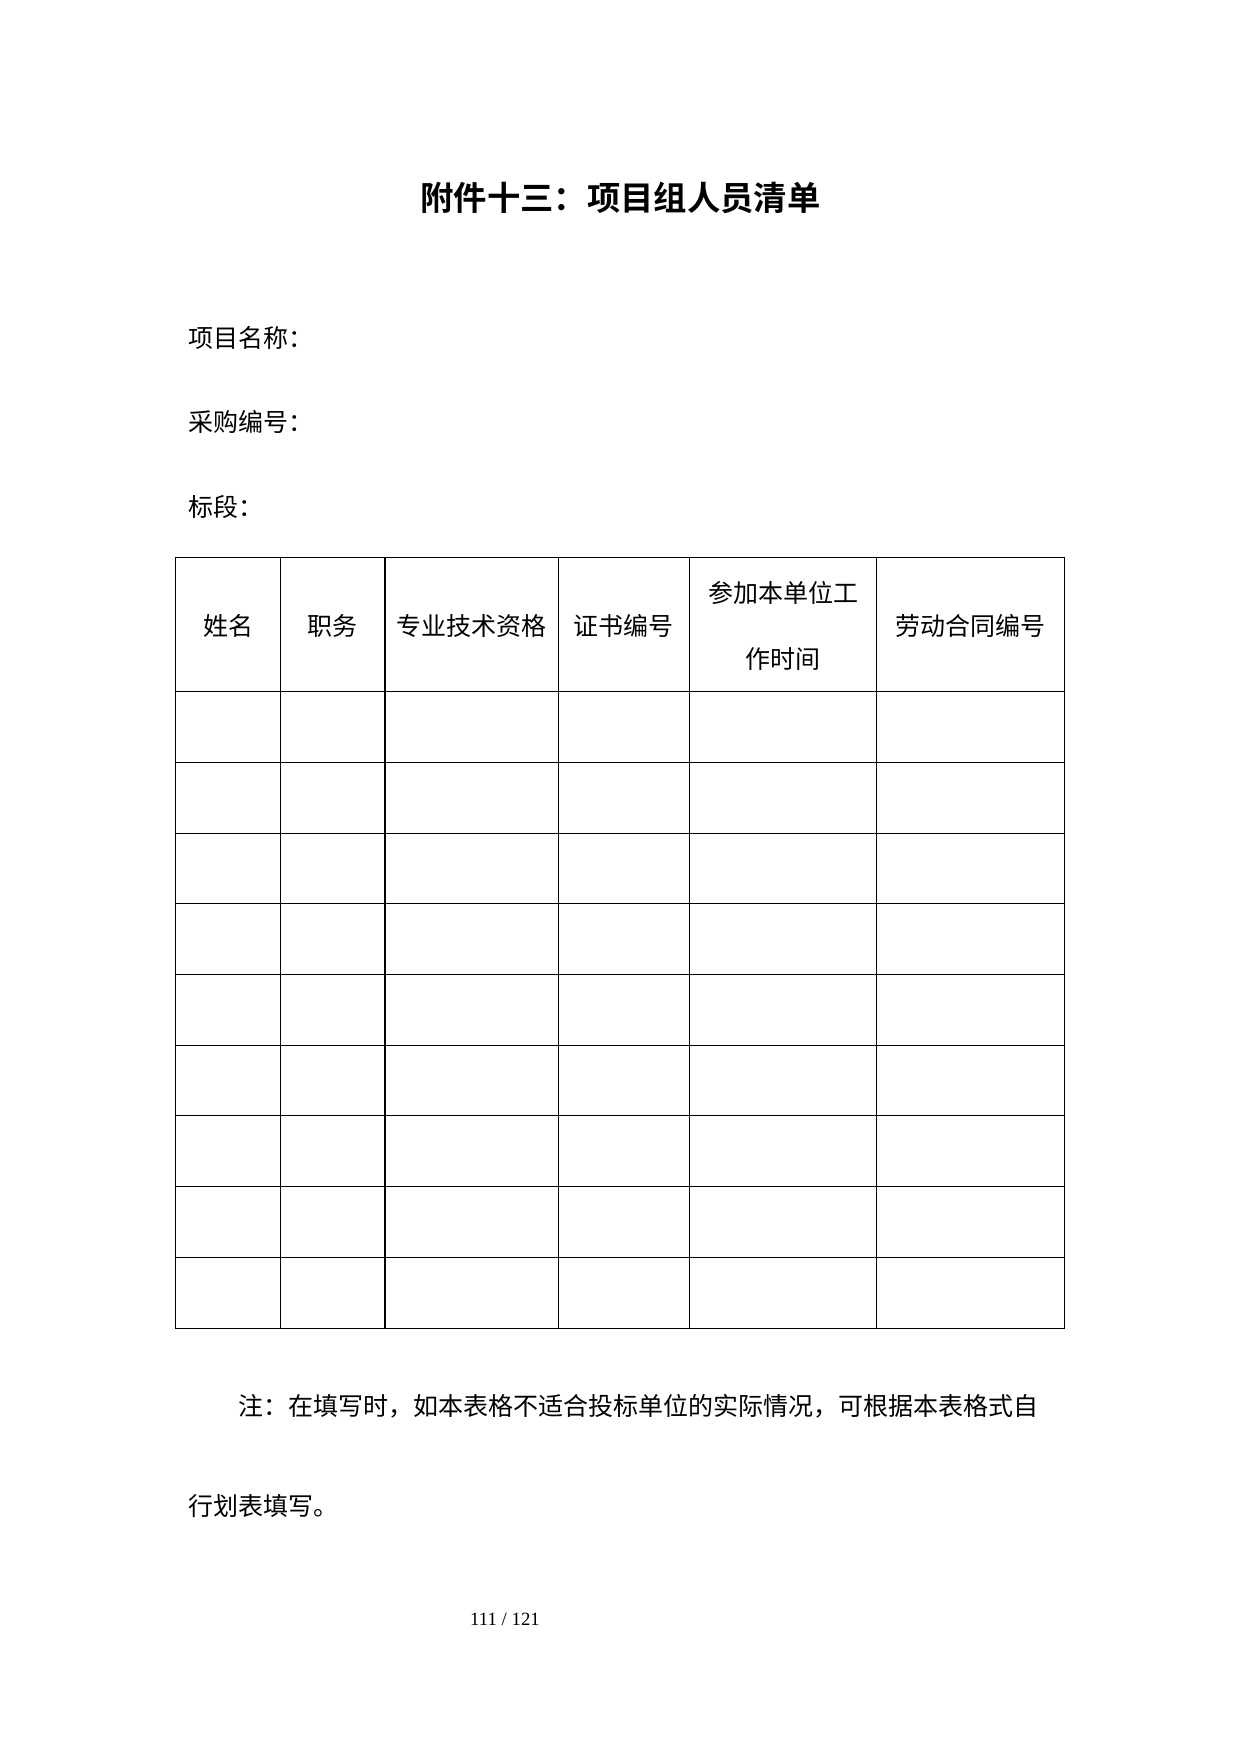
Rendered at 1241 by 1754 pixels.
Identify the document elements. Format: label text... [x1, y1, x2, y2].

table_cell [386, 975, 558, 1044]
table_cell [559, 1116, 689, 1186]
table_cell [877, 834, 1064, 903]
table_cell [386, 692, 558, 762]
table_header 证书编号 [559, 558, 689, 691]
table_header 参加本单位工作时间 [690, 558, 876, 691]
text 标段： [188, 472, 1052, 539]
table_cell [386, 1187, 558, 1257]
table_cell [176, 1046, 280, 1115]
table_cell [559, 692, 689, 762]
table_cell [176, 834, 280, 903]
table_cell [386, 763, 558, 832]
table_cell [690, 834, 876, 903]
table_cell [559, 1046, 689, 1115]
table_cell [690, 904, 876, 974]
table_cell [690, 763, 876, 832]
table_cell [281, 904, 384, 974]
table_cell [877, 1116, 1064, 1186]
table_cell [281, 1116, 384, 1186]
text 采购编号： [188, 388, 1052, 454]
table_header 职务 [281, 558, 384, 691]
table_cell [386, 904, 558, 974]
table_cell [690, 692, 876, 762]
table_cell [176, 1116, 280, 1186]
table_cell [559, 834, 689, 903]
table_cell [690, 975, 876, 1044]
table_cell [386, 834, 558, 903]
table_cell [559, 1258, 689, 1327]
table_cell [877, 1046, 1064, 1115]
table_cell [559, 763, 689, 832]
table_cell [877, 1187, 1064, 1257]
table_cell [176, 904, 280, 974]
table_cell [281, 1046, 384, 1115]
table_cell [386, 1116, 558, 1186]
table_cell [176, 763, 280, 832]
table_cell [176, 1258, 280, 1327]
table_cell [281, 763, 384, 832]
table_cell [281, 1187, 384, 1257]
table_cell [877, 763, 1064, 832]
table_cell [281, 975, 384, 1044]
table_cell [690, 1187, 876, 1257]
table_cell [386, 1046, 558, 1115]
text 项目名称： [188, 303, 1052, 370]
table_header 劳动合同编号 [877, 558, 1064, 691]
text 附件十三：项目组人员清单 [188, 162, 1052, 229]
table_cell [877, 904, 1064, 974]
table_cell [176, 1187, 280, 1257]
table_cell [386, 1258, 558, 1327]
table_cell [877, 1258, 1064, 1327]
table_cell [281, 692, 384, 762]
table_cell [877, 975, 1064, 1044]
table_cell [281, 1258, 384, 1327]
table_cell [559, 1187, 689, 1257]
table_cell [690, 1046, 876, 1115]
table_cell [281, 834, 384, 903]
table_cell [690, 1116, 876, 1186]
table_cell [176, 975, 280, 1044]
table_cell [176, 692, 280, 762]
table_cell [690, 1258, 876, 1327]
table_cell [559, 904, 689, 974]
text 注：在填写时，如本表格不适合投标单位的实际情况，可根据本表格式自行划表填写。 [188, 1371, 1052, 1537]
table_header 姓名 [176, 558, 280, 691]
table_header 专业技术资格 [386, 558, 558, 691]
table_cell [877, 692, 1064, 762]
table_cell [559, 975, 689, 1044]
